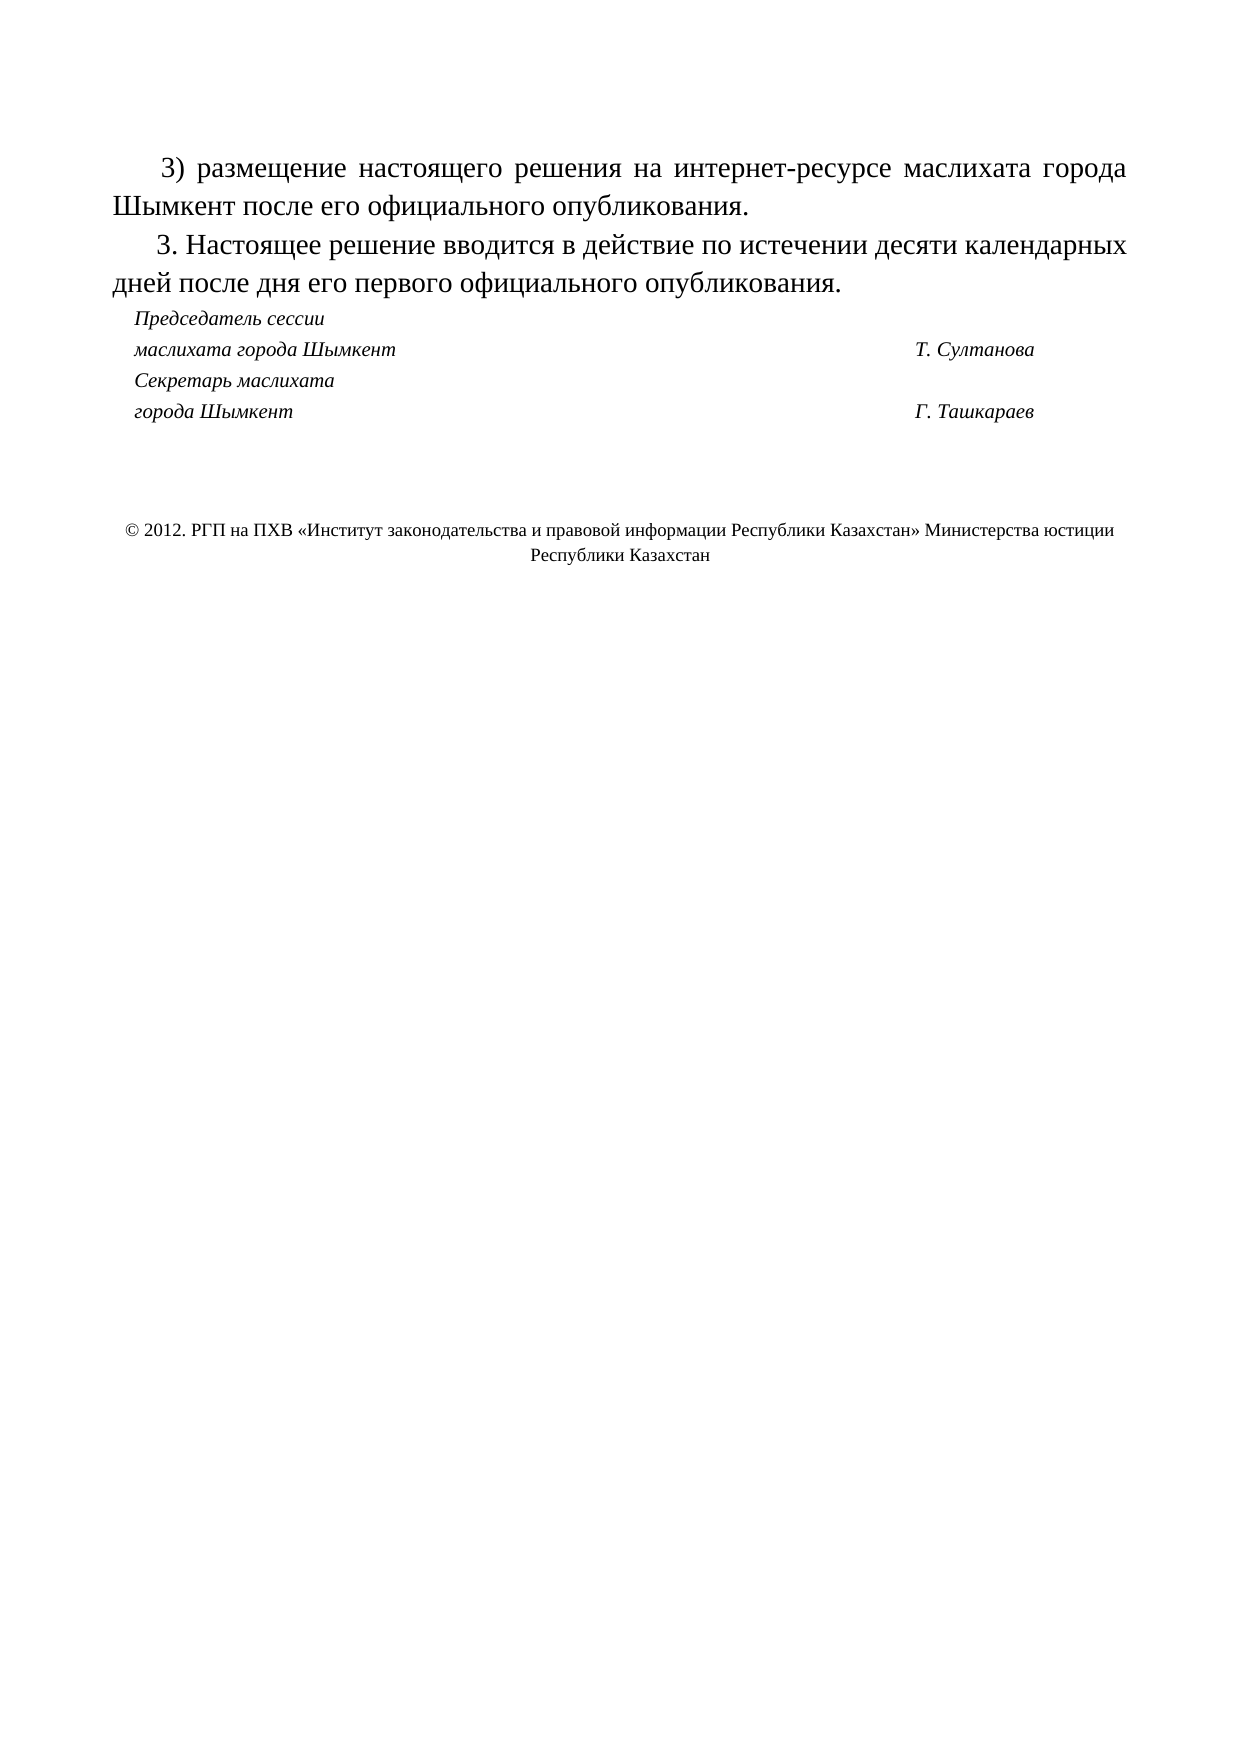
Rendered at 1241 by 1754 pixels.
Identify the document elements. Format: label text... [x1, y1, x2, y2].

text 3) размещение настоящего решения на интернет-ресурсе маслихата города Шымкент после его официального опубликования. [112, 150, 1128, 222]
table_cell Секретарь маслихата [101, 366, 1240, 397]
table_cell Г. Ташкараев [913, 397, 1240, 428]
text © 2012. РГП на ПХВ «Институт законодательства и правовой информации Республики Казахстан» Министерства юстиции Республики Казахстан [112, 519, 1128, 565]
table_cell маслихата города Шымкент [101, 335, 913, 366]
text 3. Настоящее решение вводится в действие по истечении десяти календарных дней после дня его первого официального опубликования. [112, 227, 1128, 299]
table_cell города Шымкент [101, 397, 913, 428]
table_cell Т. Султанова [913, 335, 1240, 366]
table_header Председатель сессии [101, 304, 1240, 335]
